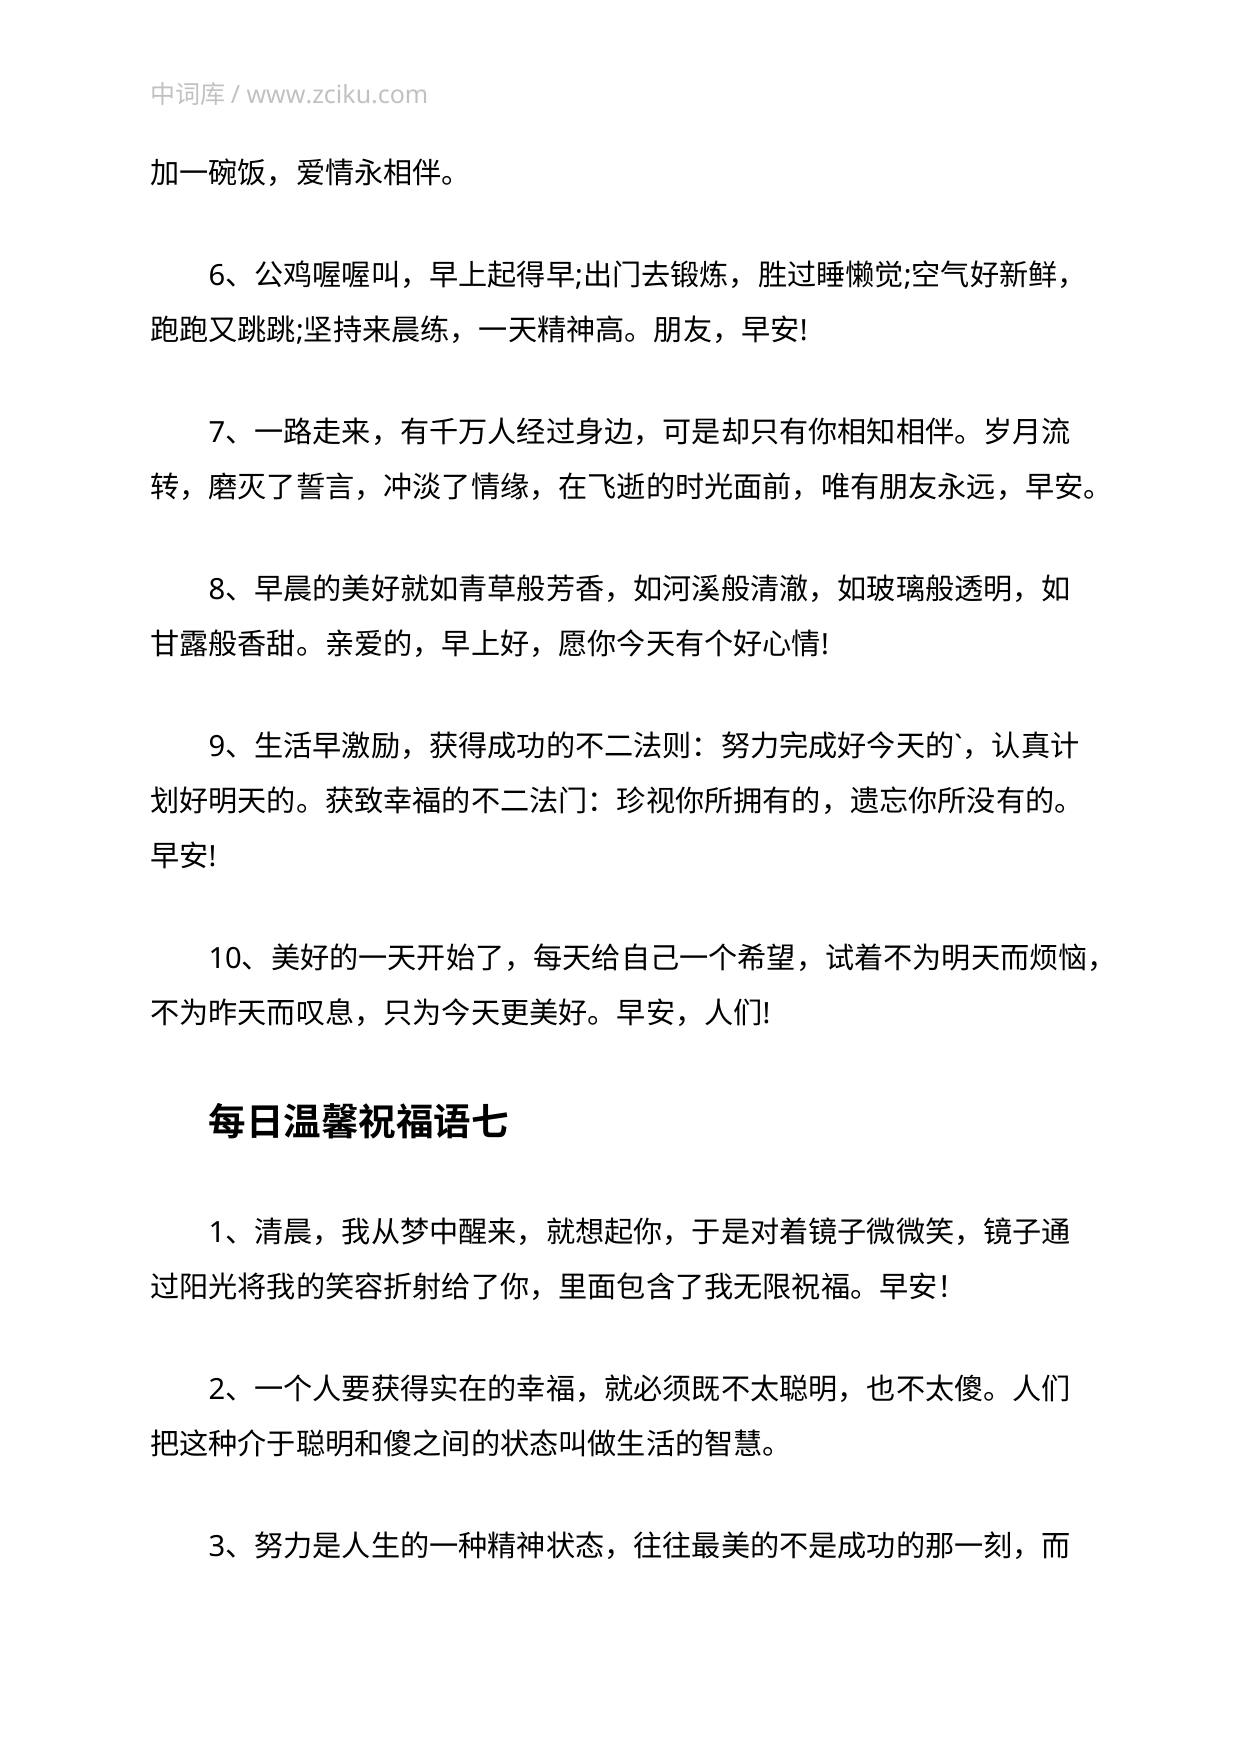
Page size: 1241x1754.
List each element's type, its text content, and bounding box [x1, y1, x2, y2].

text 8、早晨的美好就如青草般芳香，如河溪般清澈，如玻璃般透明，如甘露般香甜。亲爱的，早上好，愿你今天有个好心情! [150, 566, 1090, 663]
text 每日温馨祝福语七 [150, 1091, 1090, 1146]
text 9、生活早激励，获得成功的不二法则：努力完成好今天的`，认真计划好明天的。获致幸福的不二法门：珍视你所拥有的，遗忘你所没有的。早安! [150, 722, 1090, 875]
text 6、公鸡喔喔叫，早上起得早;出门去锻炼，胜过睡懒觉;空气好新鲜，跑跑又跳跳;坚持来晨练，一天精神高。朋友，早安! [150, 252, 1090, 349]
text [150, 1522, 1090, 1565]
text 1、清晨，我从梦中醒来，就想起你，于是对着镜子微微笑，镜子通过阳光将我的笑容折射给了你，里面包含了我无限祝福。早安！ [150, 1209, 1090, 1306]
text 2、一个人要获得实在的幸福，就必须既不太聪明，也不太傻。人们把这种介于聪明和傻之间的状态叫做生活的智慧。 [150, 1366, 1090, 1463]
text 10、美好的一天开始了，每天给自己一个希望，试着不为明天而烦恼，不为昨天而叹息，只为今天更美好。早安，人们! [150, 934, 1090, 1032]
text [150, 150, 1090, 192]
text 7、一路走来，有千万人经过身边，可是却只有你相知相伴。岁月流转，磨灭了誓言，冲淡了情缘，在飞逝的时光面前，唯有朋友永远，早安。 [150, 409, 1090, 506]
